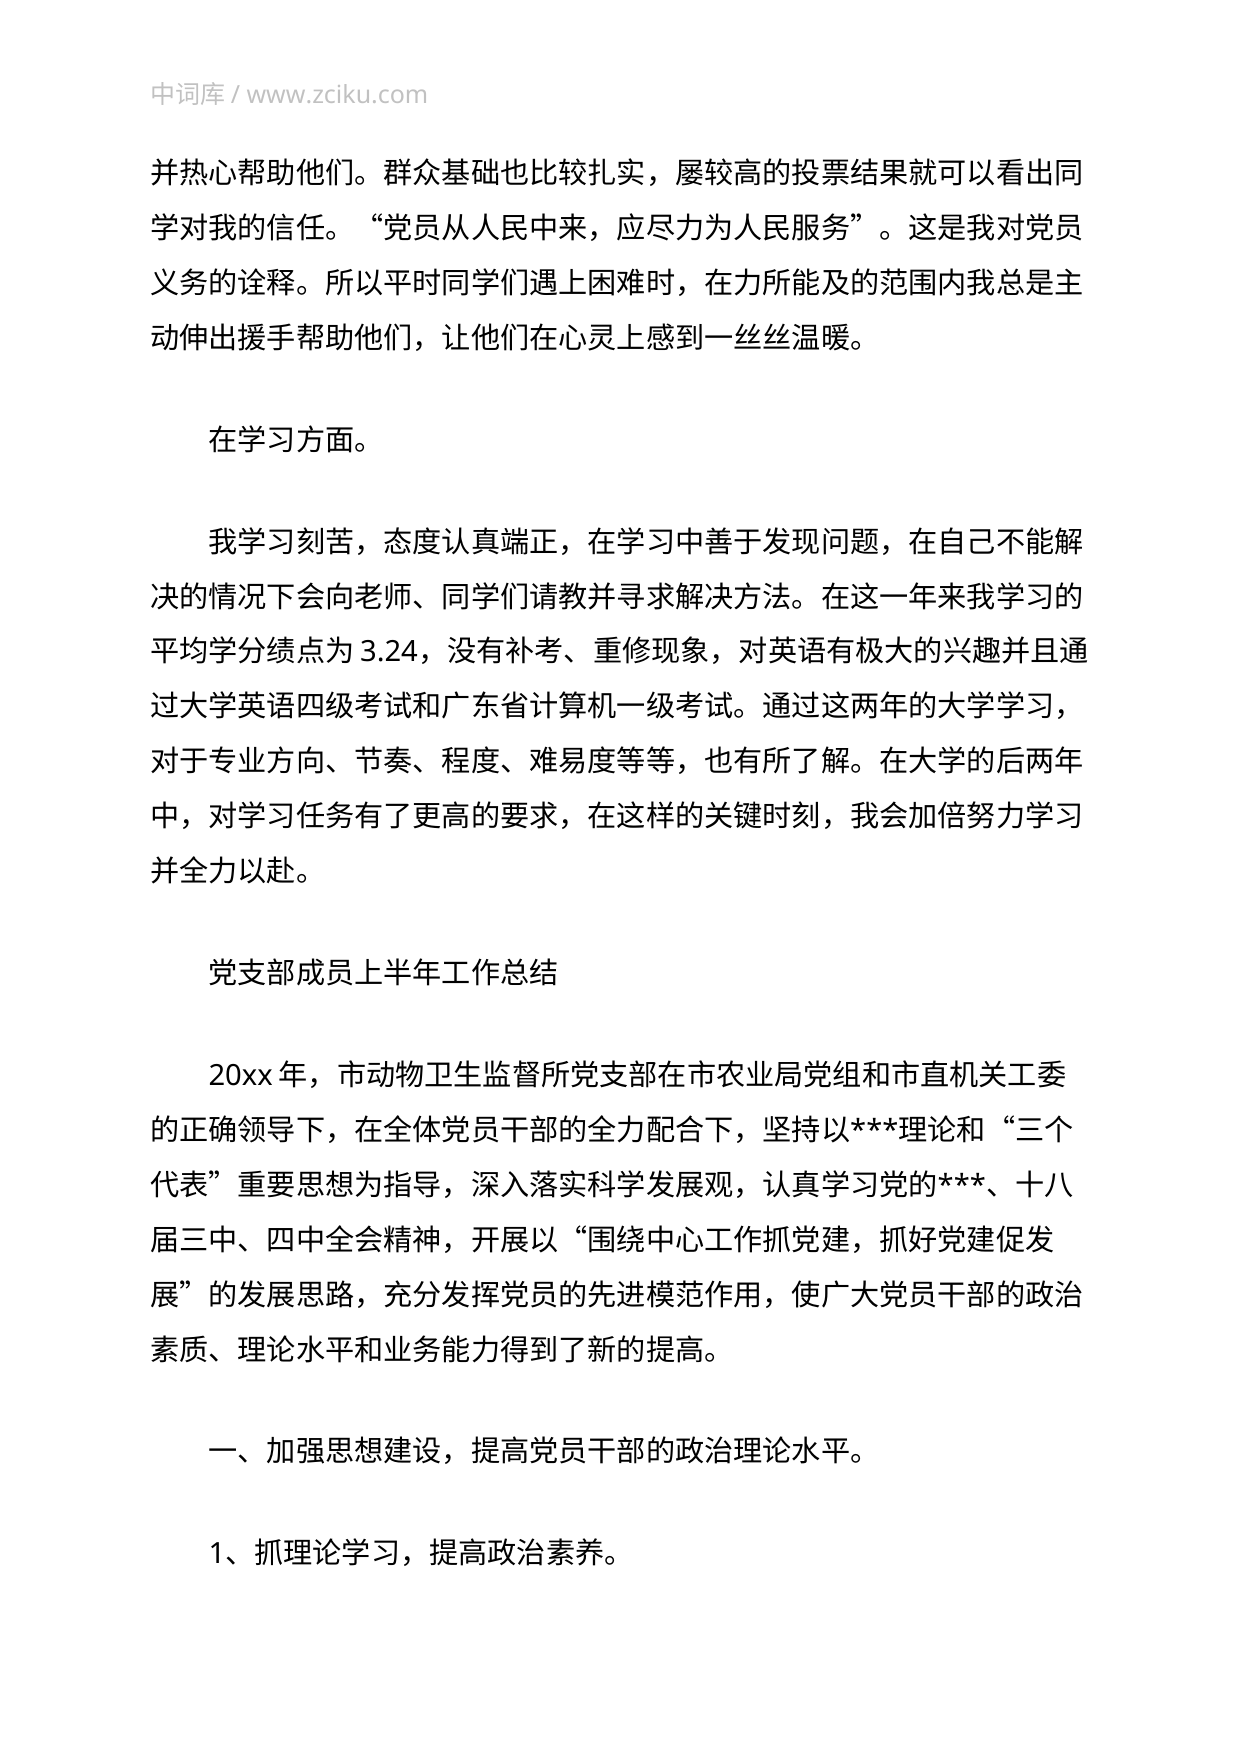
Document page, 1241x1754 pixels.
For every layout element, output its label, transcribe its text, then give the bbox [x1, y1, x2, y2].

text 20xx年，市动物卫生监督所党支部在市农业局党组和市直机关工委的正确领导下，在全体党员干部的全力配合下，坚持以***理论和“三个代表”重要思想为指导，深入落实科学发展观，认真学习党的***、十八届三中、四中全会精神，开展以“围绕中心工作抓党建，抓好党建促发展”的发展思路，充分发挥党员的先进模范作用，使广大党员干部的政治素质、理论水平和业务能力得到了新的提高。 [150, 1051, 1090, 1368]
text 一、加强思想建设，提高党员干部的政治理论水平。 [150, 1428, 1090, 1470]
text 党支部成员上半年工作总结 [150, 949, 1090, 992]
text 我学习刻苦，态度认真端正，在学习中善于发现问题，在自己不能解决的情况下会向老师、同学们请教并寻求解决方法。在这一年来我学习的平均学分绩点为3.24，没有补考、重修现象，对英语有极大的兴趣并且通过大学英语四级考试和广东省计算机一级考试。通过这两年的大学学习，对于专业方向、节奏、程度、难易度等等，也有所了解。在大学的后两年中，对学习任务有了更高的要求，在这样的关键时刻，我会加倍努力学习并全力以赴。 [150, 518, 1090, 890]
text 在学习方面。 [150, 416, 1090, 459]
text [150, 150, 1090, 357]
text 1、抓理论学习，提高政治素养。 [150, 1529, 1090, 1572]
